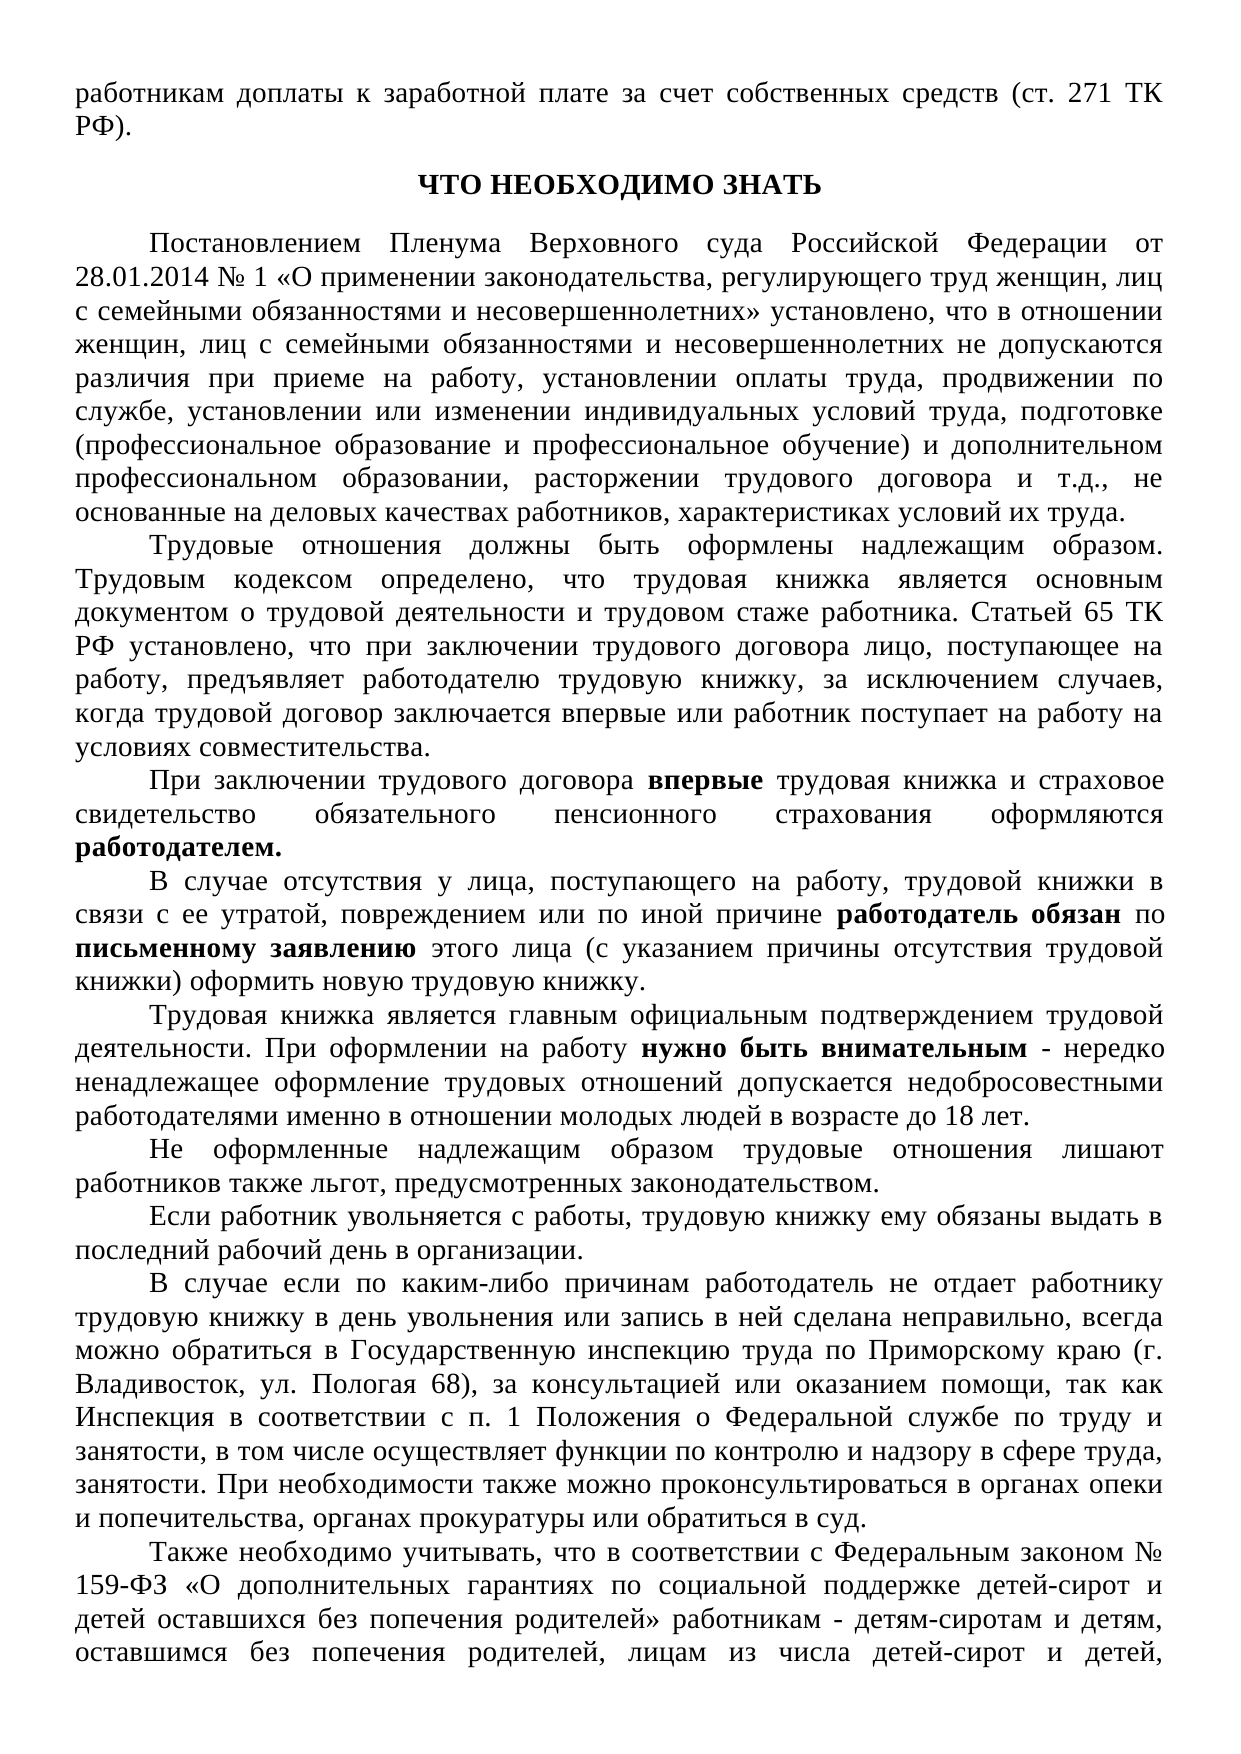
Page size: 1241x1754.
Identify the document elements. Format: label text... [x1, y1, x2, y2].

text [75, 1534, 1165, 1668]
text ЧТО НЕОБХОДИМО ЗНАТЬ [75, 167, 1165, 201]
text При заключении трудового договора впервые трудовая книжка и страховое свидетельство обязательного пенсионного страхования оформляются работодателем. [75, 762, 1165, 863]
text Постановлением Пленума Верховного суда Российской Федерации от 28.01.2014 № 1 «О применении законодательства, регулирующего труд женщин, лиц с семейными обязанностями и несовершеннолетних» установлено, что в отношении женщин, лиц с семейными обязанностями и несовершеннолетних не допускаются различия при приеме на работу, установлении оплаты труда, продвижении по службе, установлении или изменении индивидуальных условий труда, подготовке (профессиональное образование и профессиональное обучение) и дополнительном профессиональном образовании, расторжении трудового договора и т.д., не основанные на деловых качествах работников, характеристиках условий их труда. [75, 226, 1165, 527]
text Трудовые отношения должны быть оформлены надлежащим образом. Трудовым кодексом определено, что трудовая книжка является основным документом о трудовой деятельности и трудовом стаже работника. Статьей 65 ТК РФ установлено, что при заключении трудового договора лицо, поступающее на работу, предъявляет работодателю трудовую книжку, за исключением случаев, когда трудовой договор заключается впервые или работник поступает на работу на условиях совместительства. [75, 527, 1165, 762]
text Не оформленные надлежащим образом трудовые отношения лишают работников также льгот, предусмотренных законодательством. [75, 1131, 1165, 1198]
text В случае отсутствия у лица, поступающего на работу, трудовой книжки в связи с ее утратой, повреждением или по иной причине работодатель обязан по письменному заявлению этого лица (с указанием причины отсутствия трудовой книжки) оформить новую трудовую книжку. [75, 863, 1165, 997]
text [75, 75, 1165, 142]
text Если работник увольняется с работы, трудовую книжку ему обязаны выдать в последний рабочий день в организации. [75, 1198, 1165, 1265]
text В случае если по каким-либо причинам работодатель не отдает работнику трудовую книжку в день увольнения или запись в ней сделана неправильно, всегда можно обратиться в Государственную инспекцию труда по Приморскому краю (г. Владивосток, ул. Пологая 68), за консультацией или оказанием помощи, так как Инспекция в соответствии с п. 1 Положения о Федеральной службе по труду и занятости, в том числе осуществляет функции по контролю и надзору в сфере труда, занятости. При необходимости также можно проконсультироваться в органах опеки и попечительства, органах прокуратуры или обратиться в суд. [75, 1265, 1165, 1534]
text Трудовая книжка является главным официальным подтверждением трудовой деятельности. При оформлении на работу нужно быть внимательным - нередко ненадлежащее оформление трудовых отношений допускается недобросовестными работодателями именно в отношении молодых людей в возрасте до 18 лет. [75, 997, 1165, 1131]
